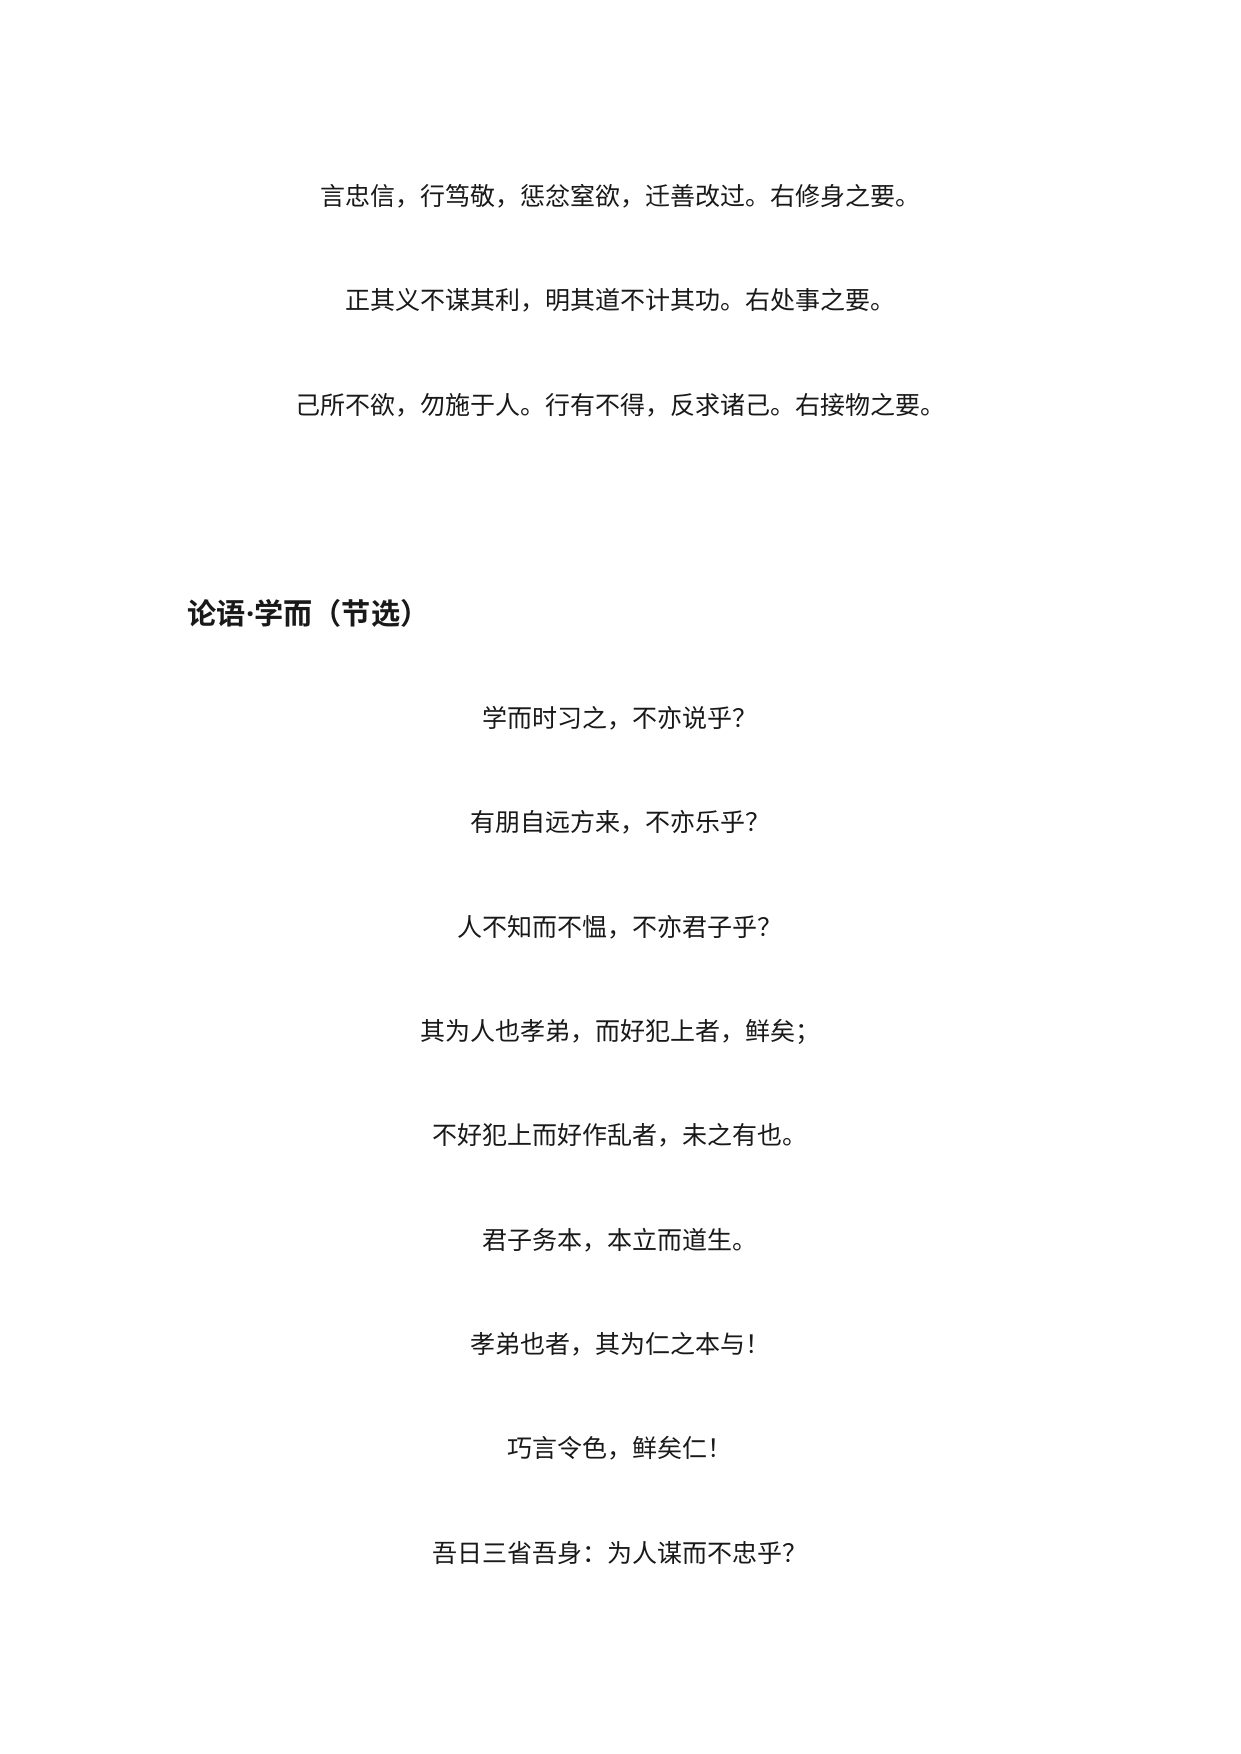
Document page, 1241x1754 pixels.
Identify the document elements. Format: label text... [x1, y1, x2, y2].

text 人不知而不愠，不亦君子乎？ [187, 893, 1053, 958]
text 论语·学而（节选） [187, 579, 1053, 644]
text 其为人也孝弟，而好犯上者，鲜矣； [187, 997, 1053, 1062]
text 正其义不谋其利，明其道不计其功。右处事之要。 [187, 266, 1053, 331]
text 学而时习之，不亦说乎？ [187, 684, 1053, 749]
text 有朋自远方来，不亦乐乎？ [187, 788, 1053, 853]
text 巧言令色，鲜矣仁！ [187, 1414, 1053, 1479]
text 吾日三省吾身：为人谋而不忠乎？ [187, 1519, 1053, 1584]
text 孝弟也者，其为仁之本与！ [187, 1310, 1053, 1375]
text 言忠信，行笃敬，惩忿窒欲，迁善改过。右修身之要。 [187, 162, 1053, 227]
text 君子务本，本立而道生。 [187, 1206, 1053, 1271]
text 不好犯上而好作乱者，未之有也。 [187, 1101, 1053, 1166]
text 己所不欲，勿施于人。行有不得，反求诸己。右接物之要。 [187, 371, 1053, 436]
